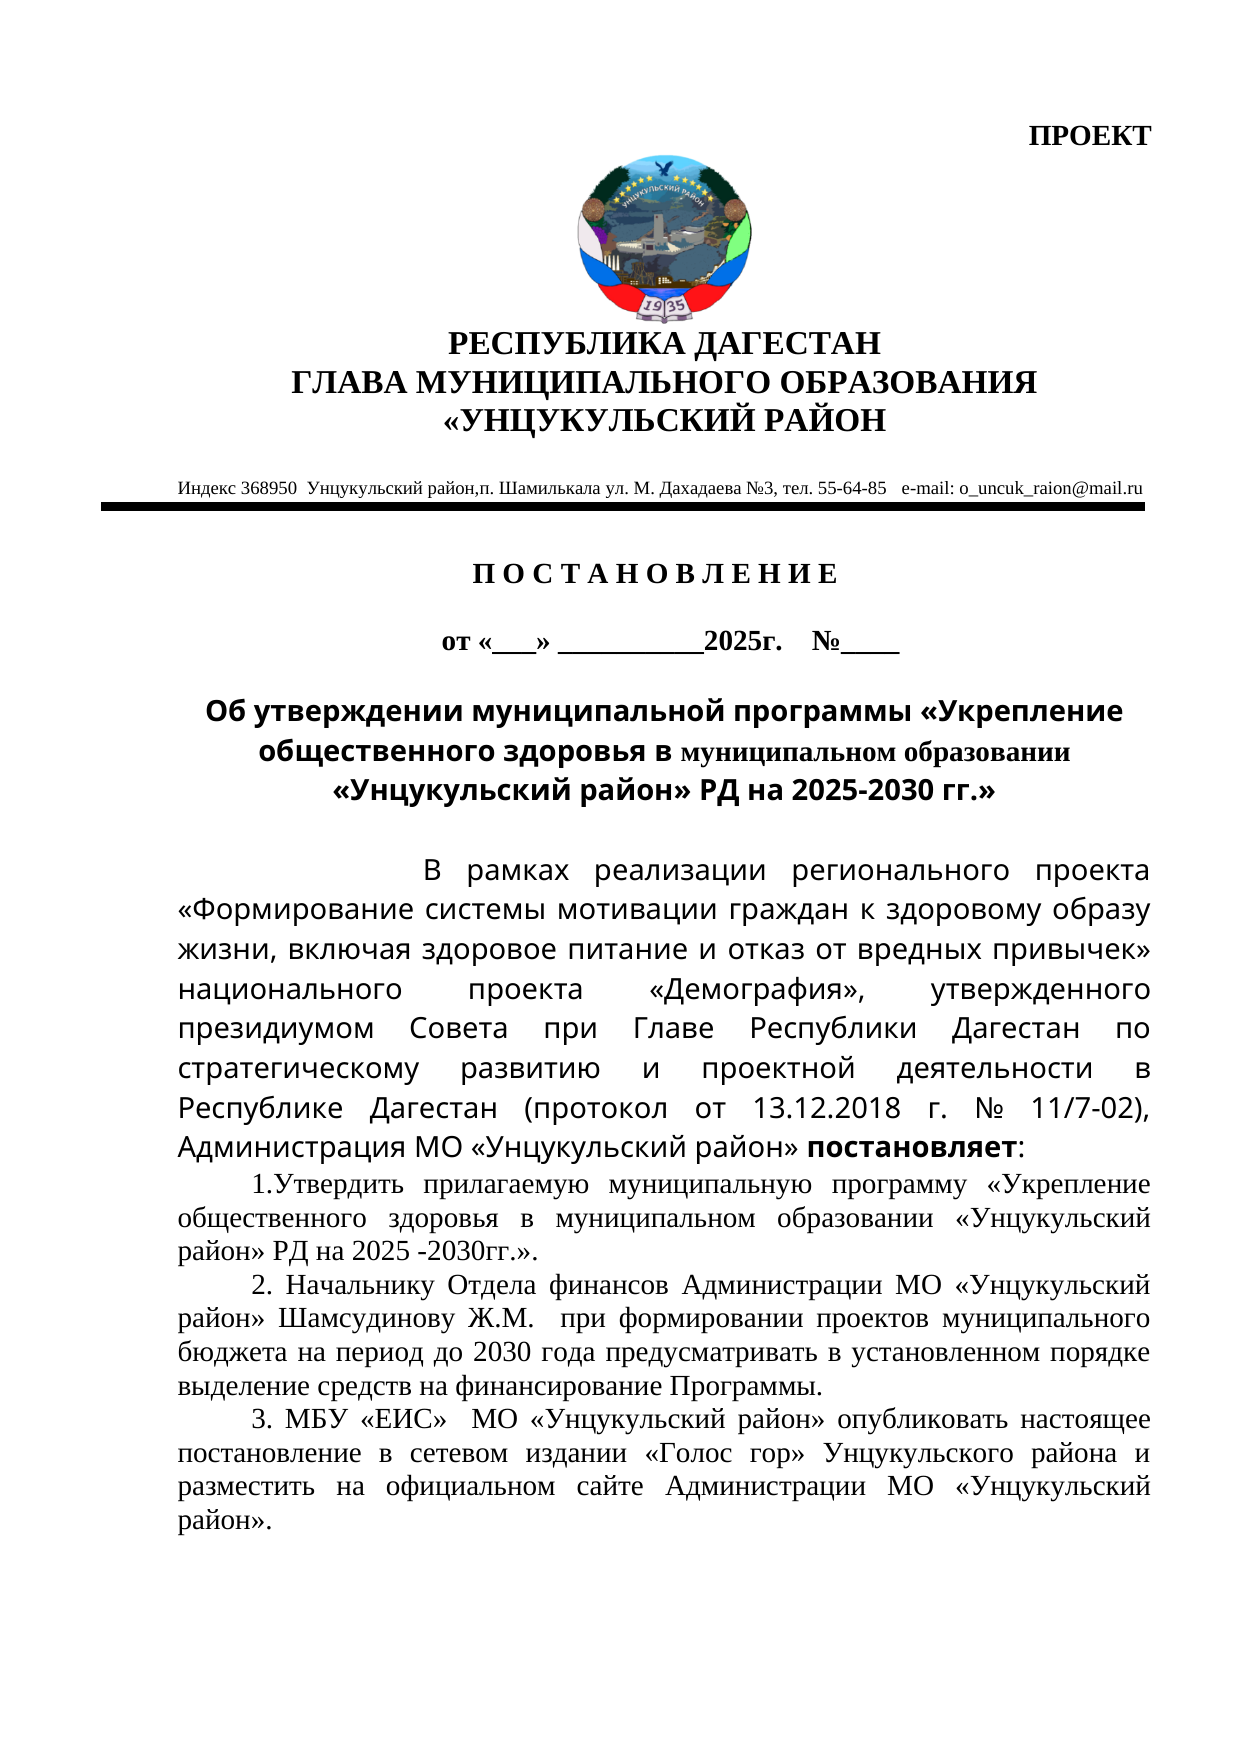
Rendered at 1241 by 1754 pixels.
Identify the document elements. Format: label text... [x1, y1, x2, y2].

text 3. МБУ «ЕИС» МО «Унцукульский район» опубликовать настоящее постановление в сетевом издании «Голос гор» Унцукульского района и разместить на официальном сайте Администрации МО «Унцукульский район». [177, 1401, 1152, 1535]
text Об утверждении муниципальной программы «Укрепление общественного здоровья в муниципальном образовании «Унцукульский район» РД на 2025-2030 гг.» [177, 690, 1152, 809]
text «УНЦУКУЛЬСКИЙ РАЙОН [177, 400, 1152, 438]
text П О С Т А Н О В Л Е Н И Е [177, 556, 1152, 589]
text ГЛАВА МУНИЦИПАЛЬНОГО ОБРАЗОВАНИЯ [177, 362, 1152, 400]
text В рамках реализации регионального проекта «Формирование системы мотивации граждан к здоровому образу жизни, включая здоровое питание и отказ от вредных привычек» национального проекта «Демография», утвержденного президиумом Совета при Главе Республики Дагестан по стратегическому развитию и проектной деятельности в Республике Дагестан (протокол от 13.12.2018 г. № 11/7-02), Администрация МО «Унцукульский район» постановляет: [177, 809, 1152, 1166]
text Индекс 368950 Унцукульский район,п. Шамилькала ул. М. Дахадаева №3, тел. 55-64-85 e-mail: o_uncuk_raion@mail.ru [177, 477, 1152, 498]
text РЕСПУБЛИКА ДАГЕСТАН [177, 323, 1152, 362]
picture [545, 151, 784, 324]
text 2. Начальнику Отдела финансов Администрации МО «Унцукульский район» Шамсудинову Ж.М. при формировании проектов муниципального бюджета на период до 2030 года предусматривать в установленном порядке выделение средств на финансирование Программы. [177, 1267, 1152, 1401]
text от «___» __________2025г. №____ [177, 623, 1152, 657]
text 1.Утвердить прилагаемую муниципальную программу «Укрепление общественного здоровья в муниципальном образовании «Унцукульский район» РД на 2025 -2030гг.». [177, 1166, 1152, 1267]
text ПРОЕКТ [177, 118, 1152, 152]
